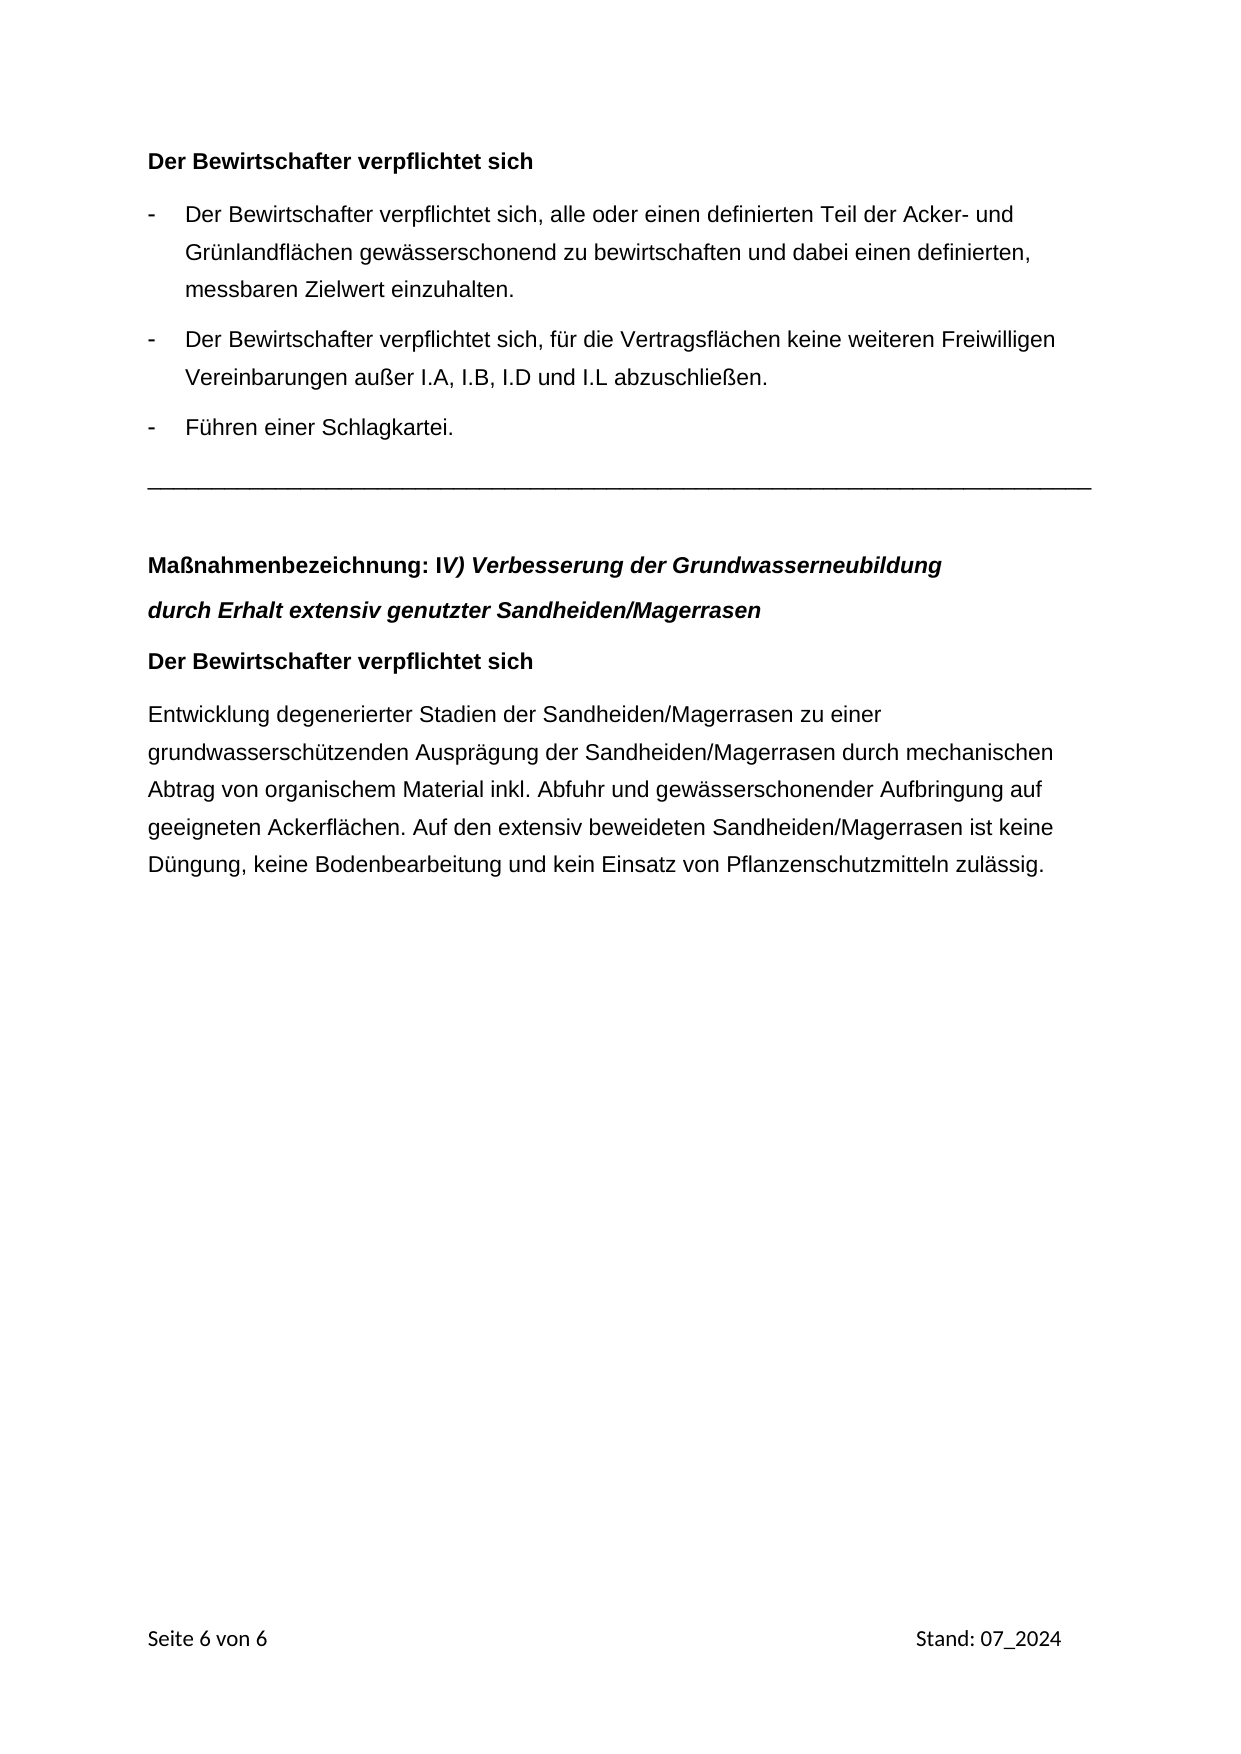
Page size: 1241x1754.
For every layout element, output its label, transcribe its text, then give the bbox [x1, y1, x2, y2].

text durch Erhalt extensiv genutzter Sandheiden/Magerrasen [148, 597, 1093, 623]
text Der Bewirtschafter verpflichtet sich [148, 648, 1093, 674]
text Entwicklung degenerierter Stadien der Sandheiden/Magerrasen zu einer grundwasserschützenden Ausprägung der Sandheiden/Magerrasen durch mechanischen Abtrag von organischem Material inkl. Abfuhr und gewässerschonender Aufbringung auf geeigneten Ackerflächen. Auf den extensiv beweideten Sandheiden/Magerrasen ist keine Düngung, keine Bodenbearbeitung und kein Einsatz von Pflanzenschutzmitteln zulässig. [148, 693, 1093, 880]
text __________________________________________________________________________ [148, 455, 1093, 493]
list Der Bewirtschafter verpflichtet sich, alle oder einen definierten Teil der Acker- und Grünlandflächen gewässerschonend zu bewirtschaften und dabei einen definierten, messbaren Zielwert einzuhalten. [148, 193, 1093, 305]
list Führen einer Schlagkartei. [148, 405, 1093, 443]
text Maßnahmenbezeichnung: IV) Verbesserung der Grundwasserneubildung [148, 552, 1093, 578]
text Der Bewirtschafter verpflichtet sich [148, 148, 1093, 174]
list Der Bewirtschafter verpflichtet sich, für die Vertragsflächen keine weiteren Freiwilligen Vereinbarungen außer I.A, I.B, I.D und I.L abzuschließen. [148, 318, 1093, 393]
